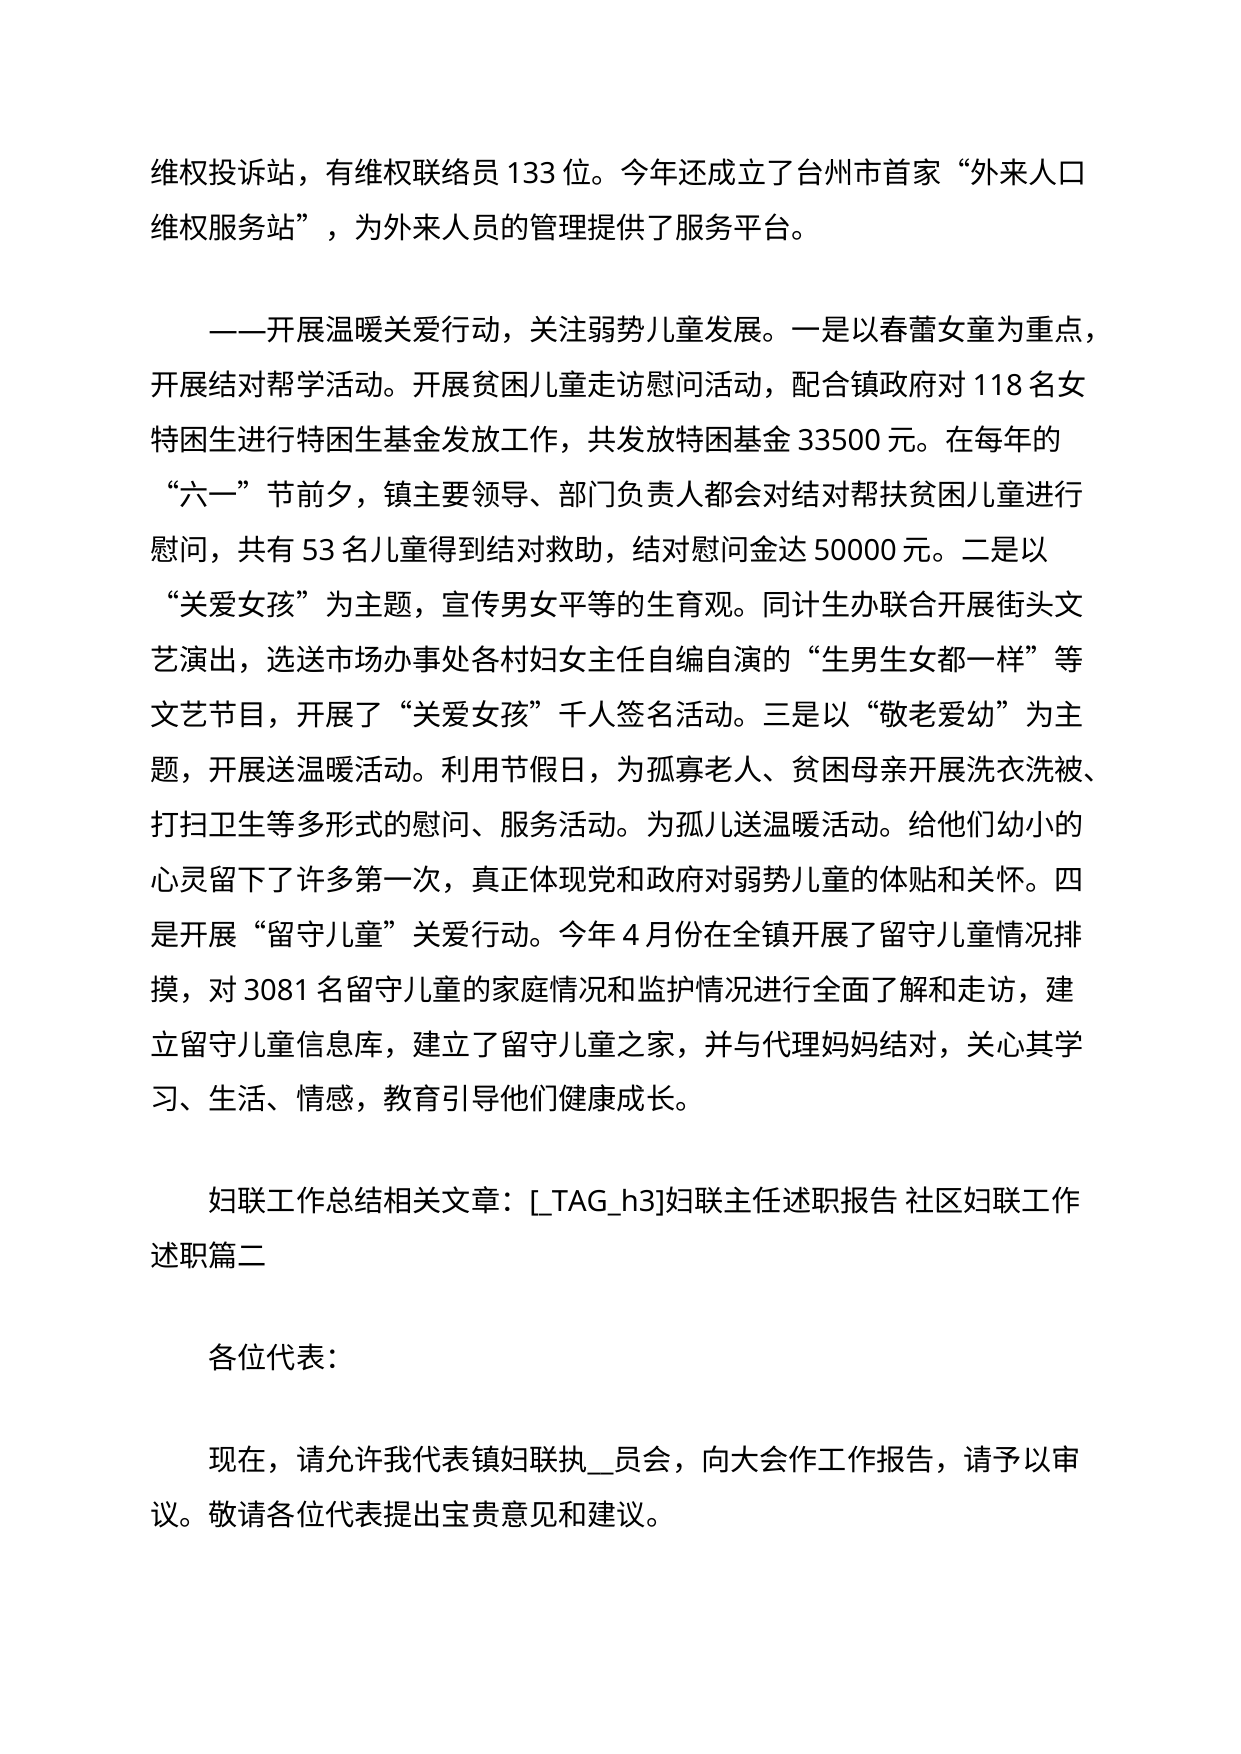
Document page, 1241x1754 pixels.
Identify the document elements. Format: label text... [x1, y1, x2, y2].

text ——开展温暖关爱行动，关注弱势儿童发展。一是以春蕾女童为重点，开展结对帮学活动。开展贫困儿童走访慰问活动，配合镇政府对118名女特困生进行特困生基金发放工作，共发放特困基金33500元。在每年的“六一”节前夕，镇主要领导、部门负责人都会对结对帮扶贫困儿童进行慰问，共有53名儿童得到结对救助，结对慰问金达50000元。二是以“关爱女孩”为主题，宣传男女平等的生育观。同计生办联合开展街头文艺演出，选送市场办事处各村妇女主任自编自演的“生男生女都一样”等文艺节目，开展了“关爱女孩”千人签名活动。三是以“敬老爱幼”为主题，开展送温暖活动。利用节假日，为孤寡老人、贫困母亲开展洗衣洗被、打扫卫生等多形式的慰问、服务活动。为孤儿送温暖活动。给他们幼小的心灵留下了许多第一次，真正体现党和政府对弱势儿童的体贴和关怀。四是开展“留守儿童”关爱行动。今年4月份在全镇开展了留守儿童情况排摸，对3081名留守儿童的家庭情况和监护情况进行全面了解和走访，建立留守儿童信息库，建立了留守儿童之家，并与代理妈妈结对，关心其学习、生活、情感，教育引导他们健康成长。 [150, 307, 1090, 1118]
text 各位代表： [150, 1334, 1090, 1377]
text 现在，请允许我代表镇妇联执__员会，向大会作工作报告，请予以审议。敬请各位代表提出宝贵意见和建议。 [150, 1436, 1090, 1533]
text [150, 150, 1090, 247]
text 妇联工作总结相关文章：[_TAG_h3]妇联主任述职报告 社区妇联工作述职篇二 [150, 1178, 1090, 1275]
